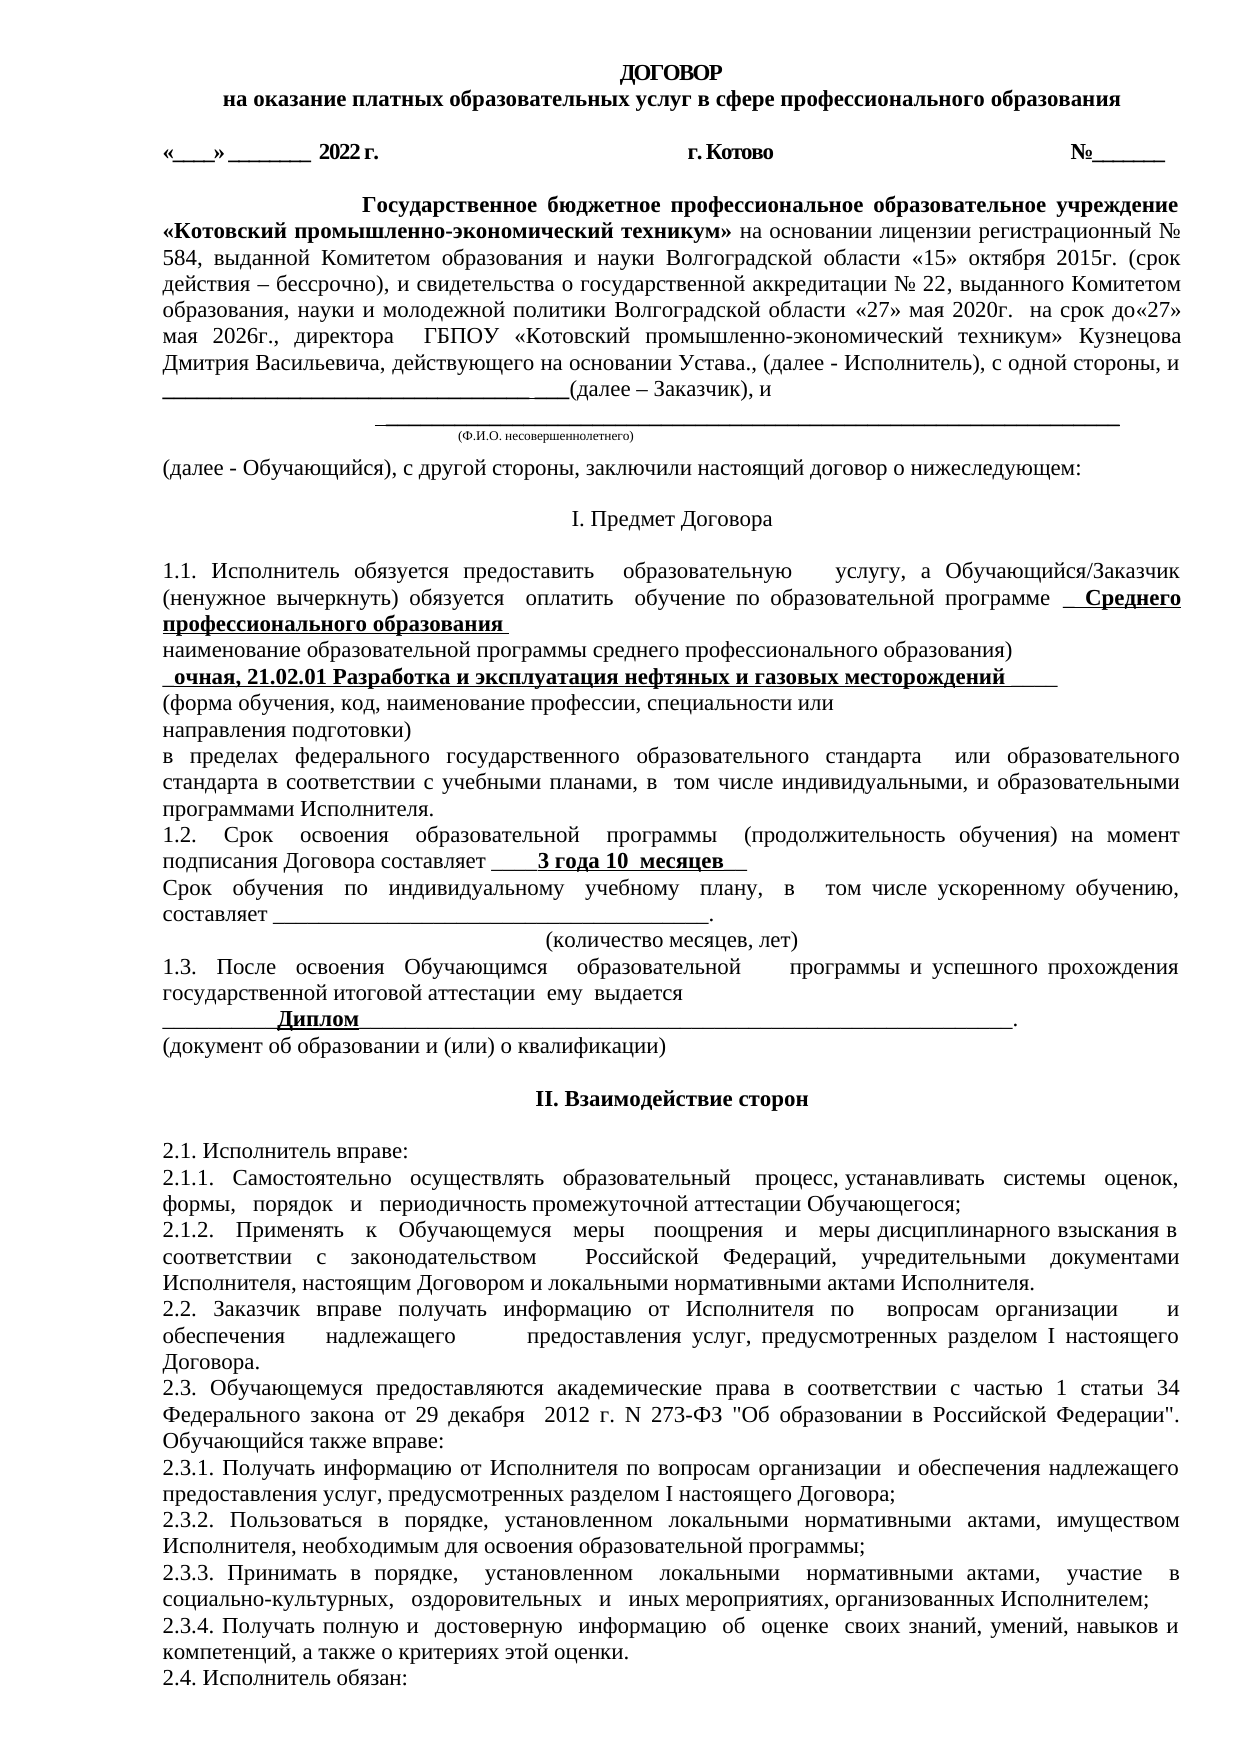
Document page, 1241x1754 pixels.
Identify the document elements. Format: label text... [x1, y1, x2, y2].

text (форма обучения, код, наименование профессии, специальности или [162, 689, 1181, 716]
text в пределах федерального государственного образовательного стандарта или образовательного стандарта в соответствии с учебными планами, в том числе индивидуальными, и образовательными программами Исполнителя. [162, 742, 1181, 821]
text «____» ________ 2022 г. г. Котово №_______ [162, 138, 1181, 164]
text 2.1.2. Применять к Обучающемуся меры поощрения и меры дисциплинарного взыскания в соответствии с законодательством Российской Федераций, учредительными документами Исполнителя, настоящим Договором и локальными нормативными актами Исполнителя. [162, 1216, 1181, 1295]
text _очная, 21.02.01 Разработка и эксплуатация нефтяных и газовых месторождений ____ [162, 663, 1181, 689]
text на оказание платных образовательных услуг в сфере профессионального образования [162, 85, 1181, 112]
text 2.3.2. Пользоваться в порядке, установленном локальными нормативными актами, имуществом Исполнителя, необходимым для освоения образовательной программы; [162, 1506, 1181, 1559]
text 2.2. Заказчик вправе получать информацию от Исполнителя по вопросам организации и обеспечения надлежащего предоставления услуг, предусмотренных разделом I настоящего Договора. [162, 1295, 1181, 1374]
text 1.3. После освоения Обучающимся образовательной программы и успешного прохождения государственной итоговой аттестации ему выдается [162, 953, 1181, 1006]
text 1.1. Исполнитель обязуется предоставить образовательную услугу, а Обучающийся/Заказчик (ненужное вычеркнуть) обязуется оплатить обучение по образовательной программе _ Среднего профессионального образования [162, 557, 1181, 637]
text __________Диплом_________________________________________________________. [162, 1006, 1181, 1032]
text 2.3.3. Принимать в порядке, установленном локальными нормативными актами, участие в социально-культурных, оздоровительных и иных мероприятиях, организованных Исполнителем; [162, 1559, 1181, 1612]
text направления подготовки) [162, 716, 1181, 742]
text 2.3. Обучающемуся предоставляются академические права в соответствии с частью 1 статьи 34 Федерального закона от 29 декабря 2012 г. N 273-ФЗ "Об образовании в Российской Федерации". Обучающийся также вправе: [162, 1374, 1181, 1453]
text (далее - Обучающийся), с другой стороны, заключили настоящий договор о нижеследующем: [162, 454, 1181, 481]
text Государственное бюджетное профессиональное образовательное учреждение «Котовский промышленно-экономический техникум» на основании лицензии регистрационный № 584, выданной Комитетом образования и науки Волгоградской области «15» октября 2015г. (срок действия – бессрочно), и свидетельства о государственной аккредитации № 22, выданного Комитетом образования, науки и молодежной политики Волгоградской области «27» мая 2020г. на срок до«27» мая 2026г., директора ГБПОУ «Котовский промышленно-экономический техникум» Кузнецова Дмитрия Васильевича, действующего на основании Устава., (далее - Исполнитель), с одной стороны, и ________________________________ ___(далее – Заказчик), и [162, 191, 1181, 402]
text 2.4. Исполнитель обязан: [162, 1664, 1181, 1691]
text (количество месяцев, лет) [162, 926, 1181, 953]
text 2.3.1. Получать информацию от Исполнителя по вопросам организации и обеспечения надлежащего предоставления услуг, предусмотренных разделом I настоящего Договора; [162, 1453, 1181, 1506]
text ДОГОВОР [162, 59, 1181, 85]
text (Ф.И.О. несовершеннолетнего) [458, 428, 1181, 454]
text 2.1. Исполнитель вправе: [162, 1137, 1181, 1164]
text наименование образовательной программы среднего профессионального образования) [162, 637, 1181, 663]
text 1.2. Срок освоения образовательной программы (продолжительность обучения) на момент подписания Договора составляет ____3 года 10 месяцев__ [162, 821, 1181, 874]
text Срок обучения по индивидуальному учебному плану, в том числе ускоренному обучению, составляет ______________________________________. [162, 874, 1181, 926]
text II. Взаимодействие сторон [162, 1084, 1181, 1111]
text 2.3.4. Получать полную и достоверную информацию об оценке своих знаний, умений, навыков и компетенций, а также о критериях этой оценки. [162, 1612, 1181, 1664]
text (документ об образовании и (или) о квалификации) [162, 1032, 1181, 1058]
text I. Предмет Договора [162, 505, 1181, 531]
text ________________________________________________________________ [162, 402, 1181, 428]
text 2.1.1. Самостоятельно осуществлять образовательный процесс, устанавливать системы оценок, формы, порядок и периодичность промежуточной аттестации Обучающегося; [162, 1164, 1181, 1216]
